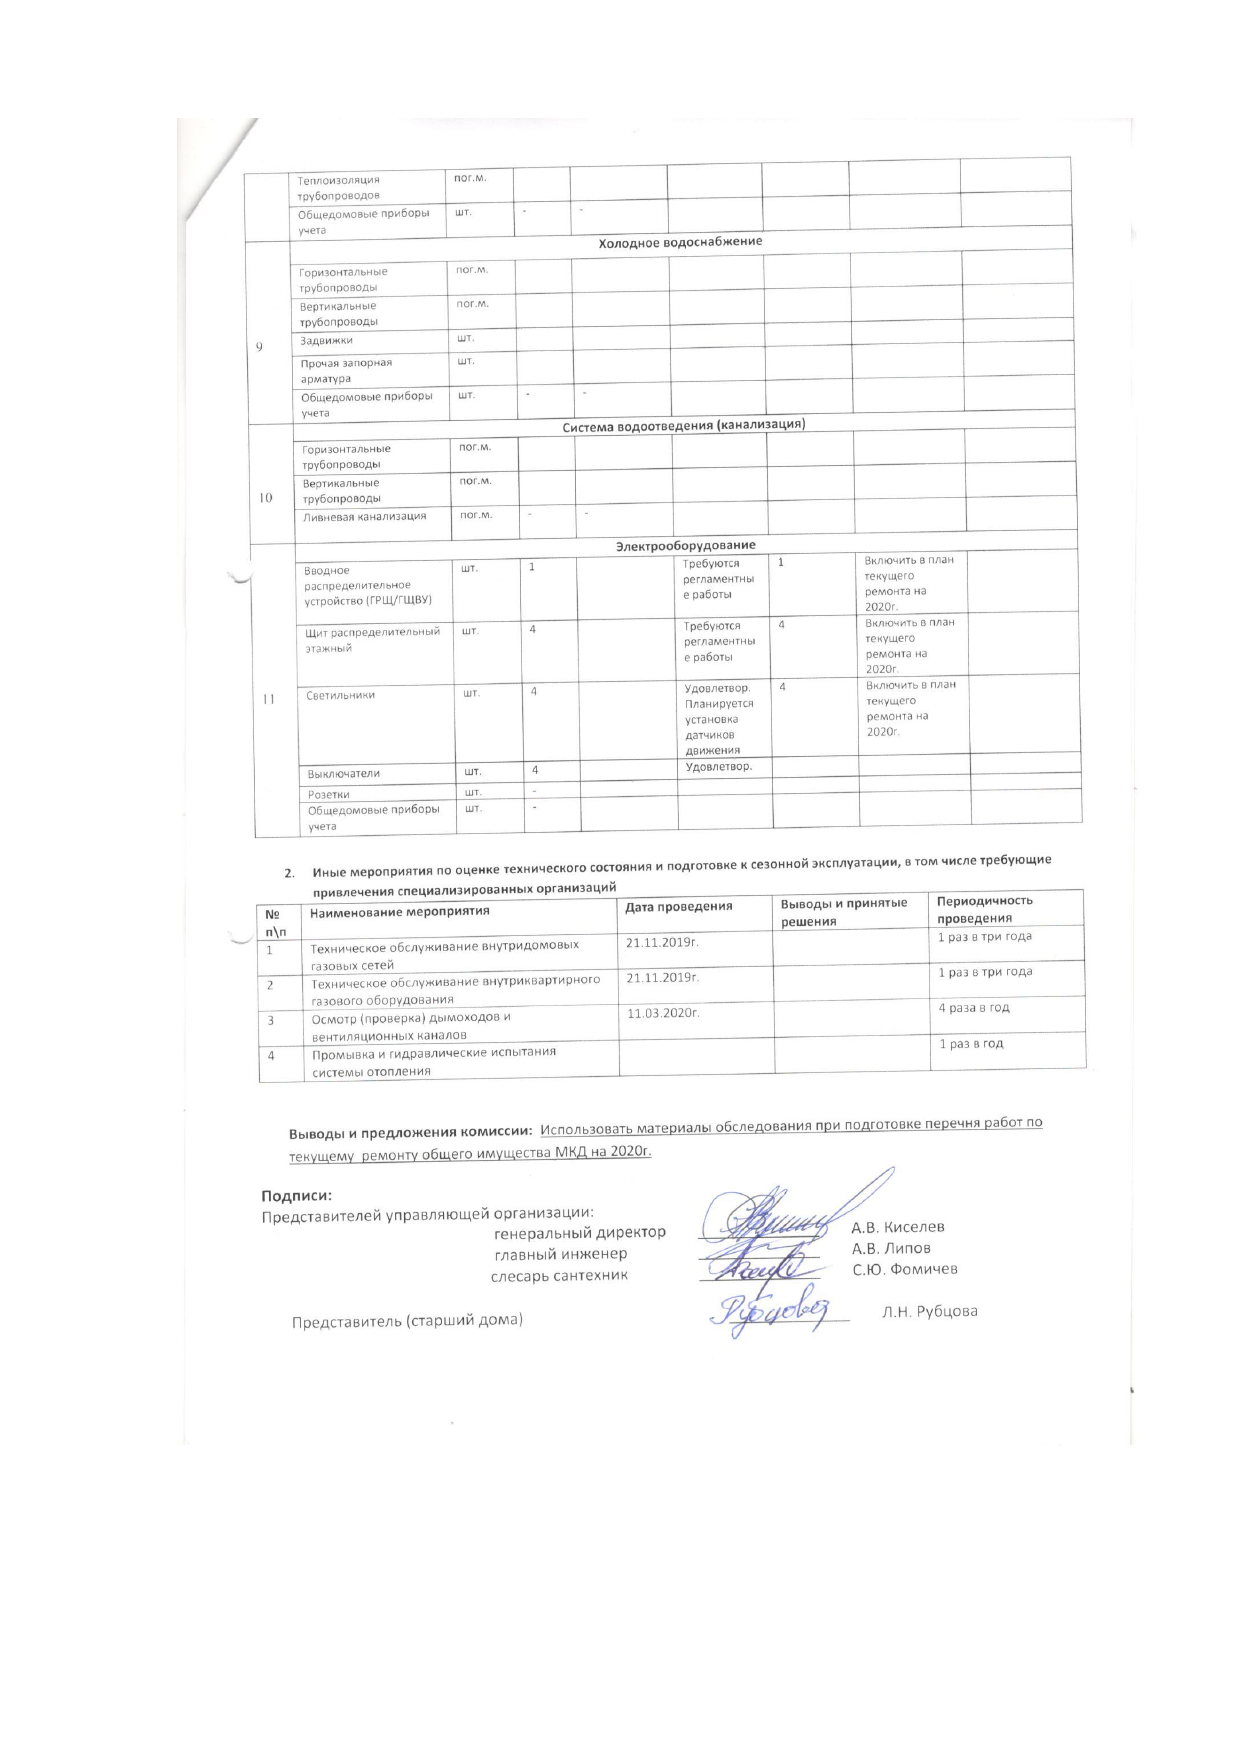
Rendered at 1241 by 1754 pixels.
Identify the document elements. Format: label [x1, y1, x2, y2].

picture [177, 118, 1151, 1459]
